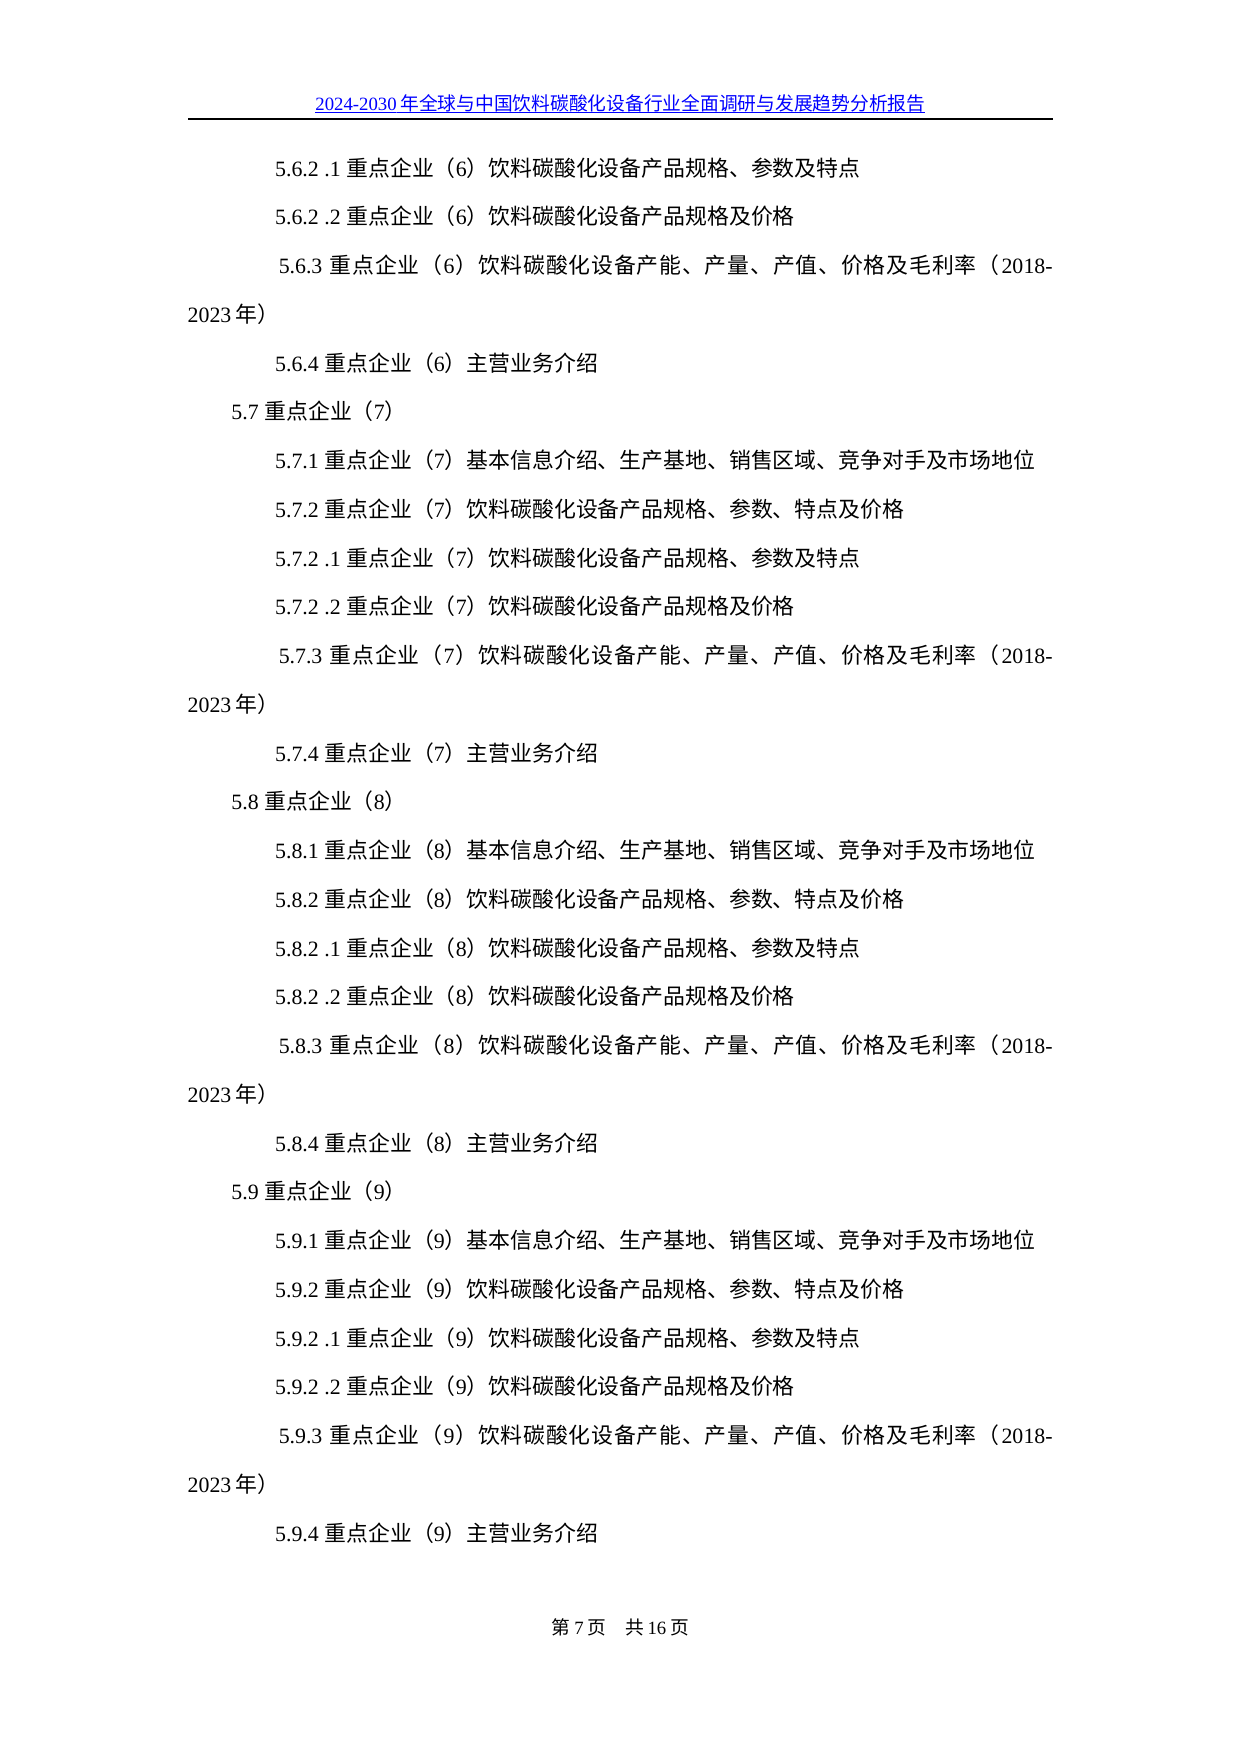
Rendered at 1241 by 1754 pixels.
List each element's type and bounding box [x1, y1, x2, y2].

text [187, 150, 1053, 1548]
